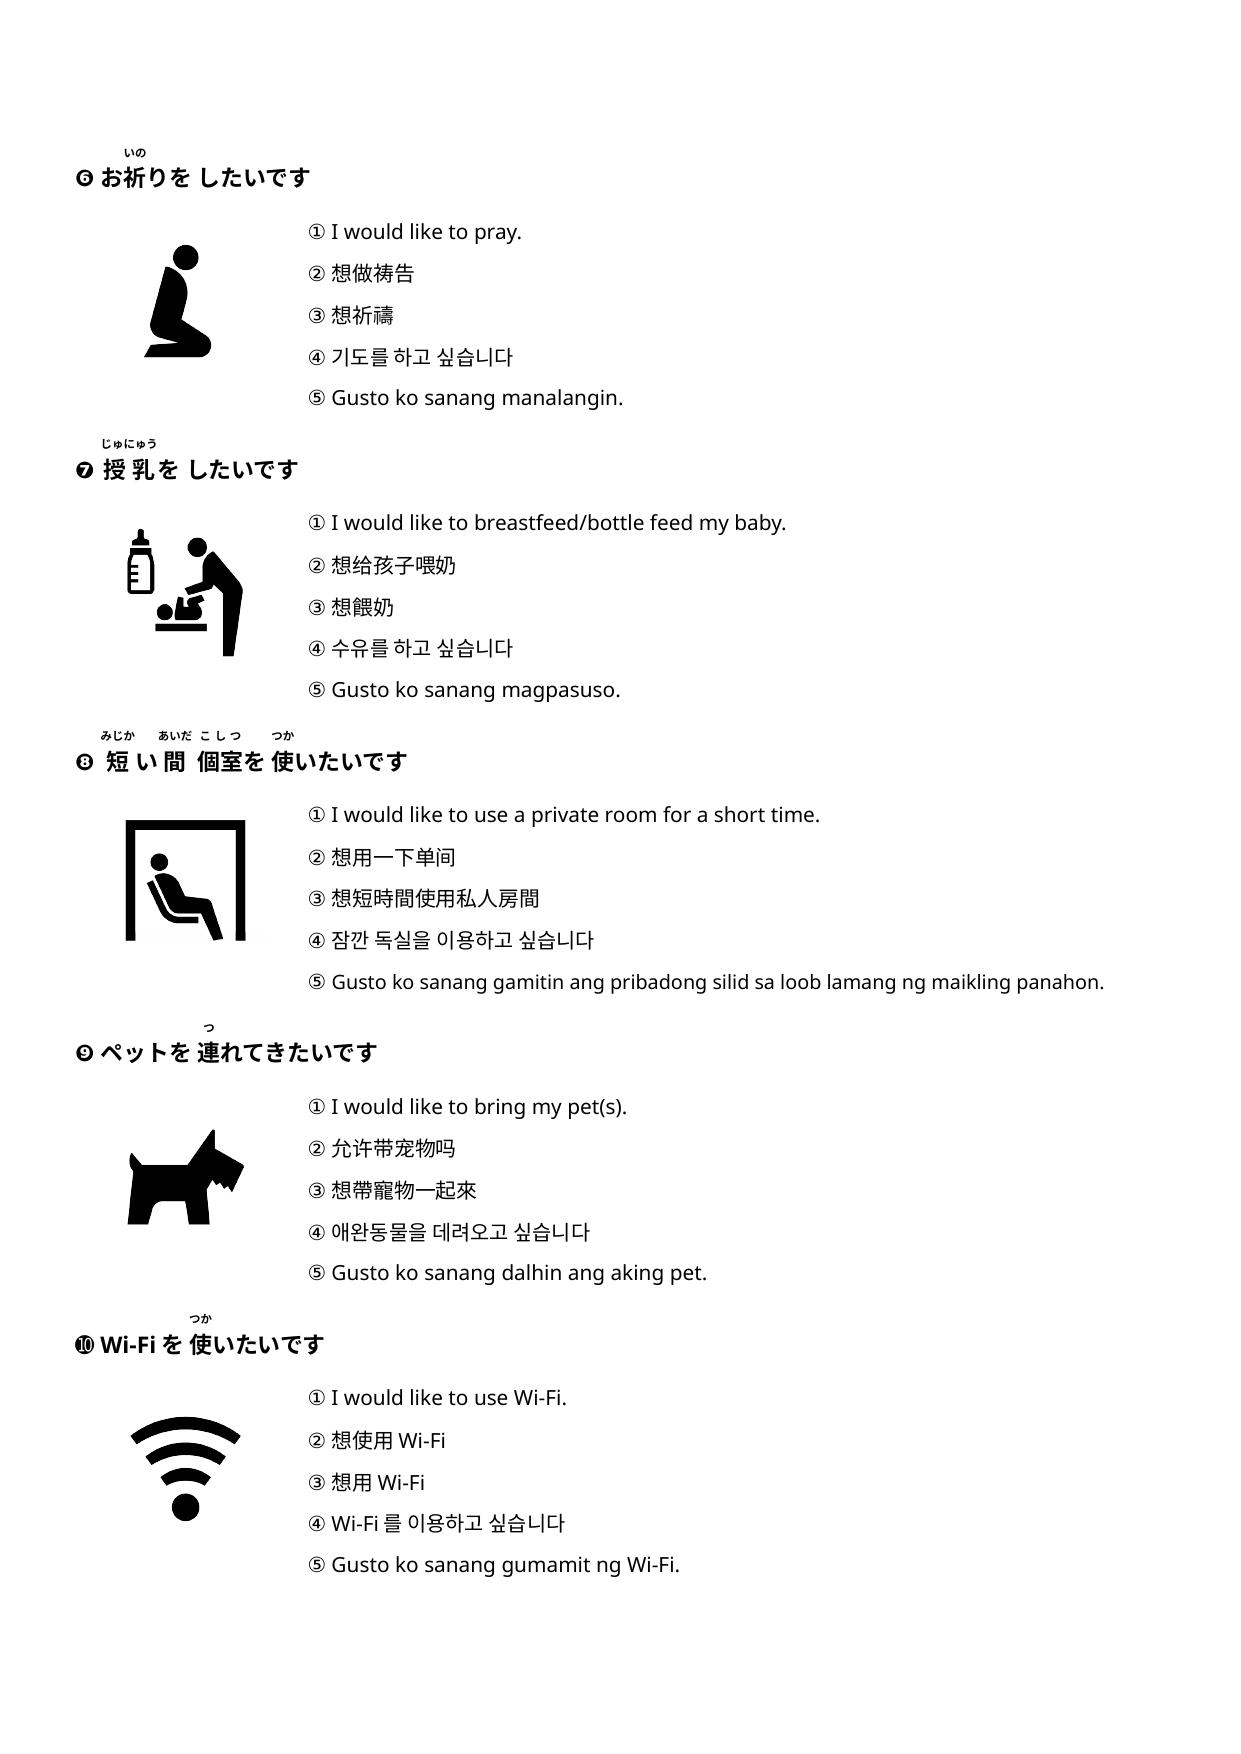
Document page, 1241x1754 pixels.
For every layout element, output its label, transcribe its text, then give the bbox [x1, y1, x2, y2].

table_cell ② 想做祷告 [296, 252, 1163, 294]
table_header [75, 210, 296, 419]
table_cell ④ 잠깐 독실을 이용하고 싶습니다 [296, 919, 1163, 960]
picture [97, 793, 274, 970]
table_header ① I would like to use a private room for a short time. [296, 794, 1163, 835]
picture [97, 1377, 274, 1554]
table_cell ② 想用一下单间 [296, 835, 1163, 877]
table_cell ③ 想帶寵物一起來 [296, 1169, 1163, 1210]
table_header [75, 794, 296, 1002]
text ❾ ペットを れてきたいです [75, 1002, 1165, 1085]
table_cell ④ Wi-Fi를 이용하고 싶습니다 [296, 1502, 1163, 1544]
picture [96, 502, 275, 680]
table_cell ② 想给孩子喂奶 [296, 544, 1163, 585]
table_cell ② 想使用Wi-Fi [296, 1419, 1163, 1460]
table_cell ⑤ Gusto ko sanang magpasuso. [296, 669, 1163, 710]
table_cell ② 允许带宠物吗 [296, 1127, 1163, 1169]
table_header [75, 502, 296, 710]
text ❻ おりを したいです [75, 127, 1165, 210]
text ➓ Wi-Fiを いたいです [75, 1294, 1165, 1377]
table_header [75, 1085, 296, 1294]
table_header ① I would like to breastfeed/bottle feed my baby. [296, 502, 1163, 544]
picture [95, 1085, 276, 1265]
table_header ① I would like to use Wi-Fi. [296, 1377, 1163, 1419]
table_header [75, 1377, 296, 1585]
table_cell ④ 기도를 하고 싶습니다 [296, 335, 1163, 377]
table_header ① I would like to pray. [296, 210, 1163, 252]
table_cell ⑤ Gusto ko sanang gumamit ng Wi-Fi. [296, 1544, 1163, 1585]
table_header ① I would like to bring my pet(s). [296, 1085, 1163, 1127]
table_cell ④ 애완동물을 데려오고 싶습니다 [296, 1210, 1163, 1252]
table_cell ③ 想祈禱 [296, 294, 1163, 335]
table_cell ④ 수유를 하고 싶습니다 [296, 627, 1163, 669]
table_cell ⑤ Gusto ko sanang manalangin. [296, 377, 1163, 419]
table_cell ③ 想短時間使用私人房間 [296, 877, 1163, 919]
table_cell ③ 想餵奶 [296, 585, 1163, 627]
text ❼ を したいです [75, 419, 1165, 502]
text ❽ い を いたいです [75, 710, 1165, 794]
table_cell ③ 想用Wi-Fi [296, 1460, 1163, 1502]
table_cell ⑤ Gusto ko sanang gamitin ang pribadong silid sa loob lamang ng maikling panahon. [296, 960, 1163, 1002]
table_cell ⑤ Gusto ko sanang dalhin ang aking pet. [296, 1252, 1163, 1294]
picture [96, 210, 275, 389]
